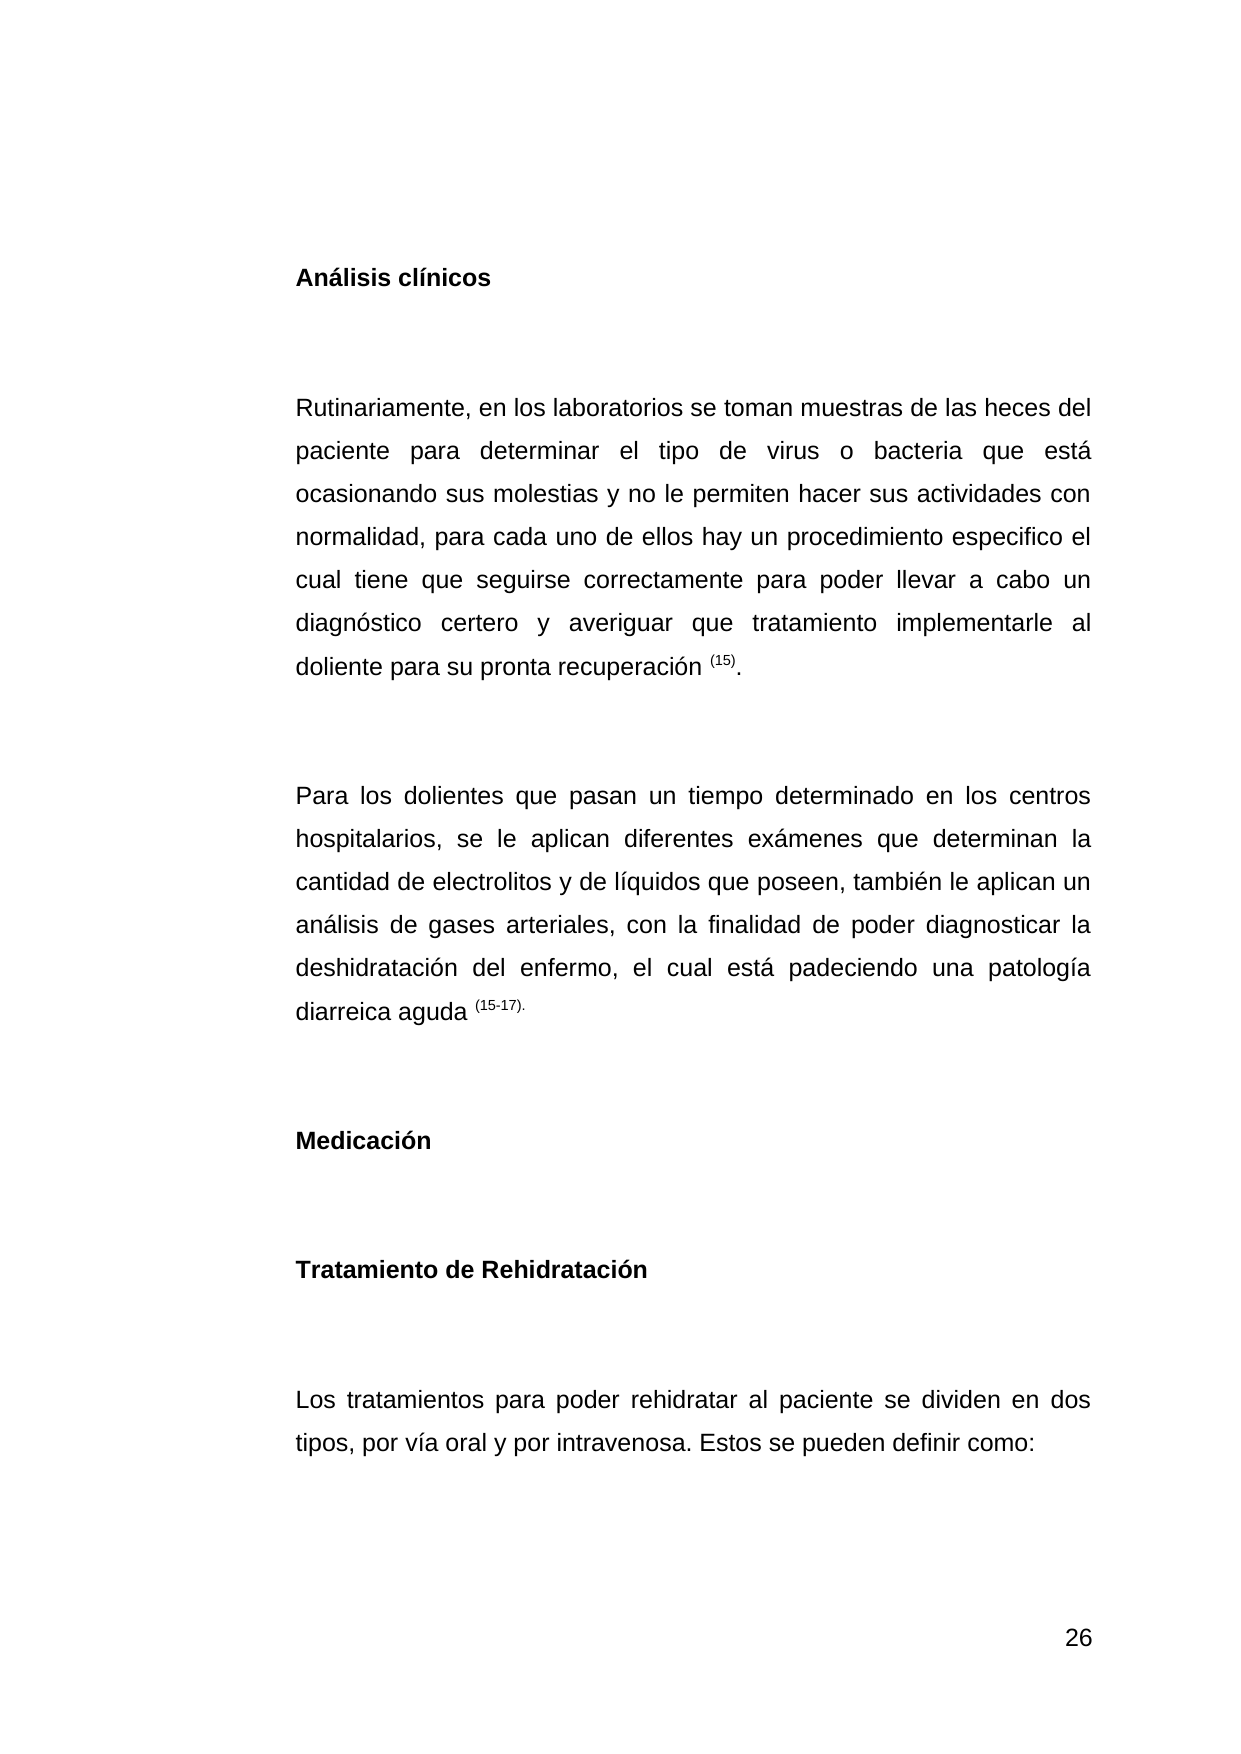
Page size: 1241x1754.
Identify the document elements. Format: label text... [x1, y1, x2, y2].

text Los tratamientos para poder rehidratar al paciente se dividen en dos tipos, por vía oral y por intravenosa. Estos se pueden definir como: [295, 1385, 1092, 1457]
text Análisis clínicos [295, 263, 1092, 292]
text Rutinariamente, en los laboratorios se toman muestras de las heces del paciente para determinar el tipo de virus o bacteria que está ocasionando sus molestias y no le permiten hacer sus actividades con normalidad, para cada uno de ellos hay un procedimiento especifico el cual tiene que seguirse correctamente para poder llevar a cabo un diagnóstico certero y averiguar que tratamiento implementarle al doliente para su pronta recuperación (15). [295, 393, 1092, 680]
text Medicación [295, 1126, 1092, 1155]
text Para los dolientes que pasan un tiempo determinado en los centros hospitalarios, se le aplican diferentes exámenes que determinan la cantidad de electrolitos y de líquidos que poseen, también le aplican un análisis de gases arteriales, con la finalidad de poder diagnosticar la deshidratación del enfermo, el cual está padeciendo una patología diarreica aguda (15-17). [295, 781, 1092, 1025]
text Tratamiento de Rehidratación [295, 1255, 1092, 1284]
